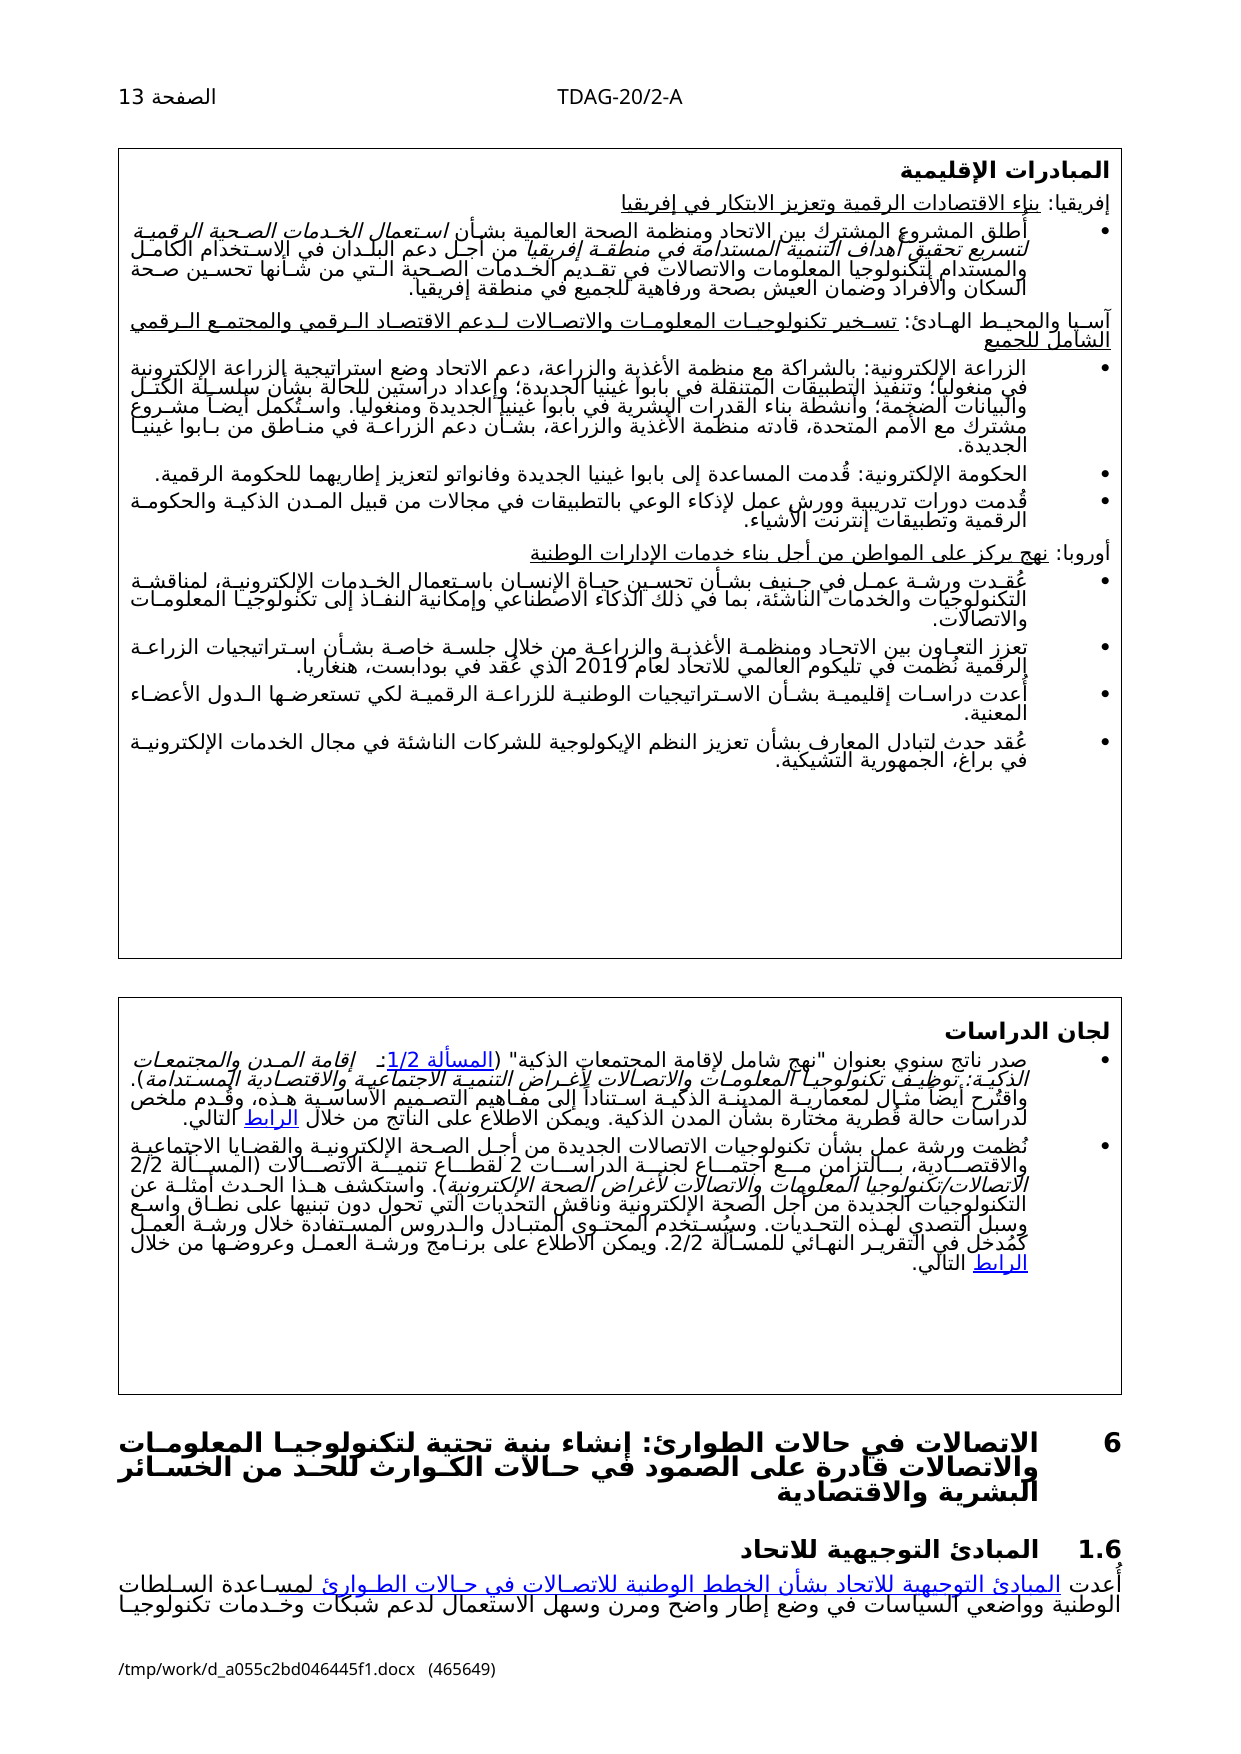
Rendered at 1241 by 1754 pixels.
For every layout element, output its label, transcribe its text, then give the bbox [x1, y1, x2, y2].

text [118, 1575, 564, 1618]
table_header المبادرات الإقليمية إفريقيا: بناء الاقتصادات الرقمية وتعزيز الابتكار في إفريقيا أُطلق المشروع المشترك بين الاتحاد ومنظمة الصحة العالمية بشأن استعمال الخدمات الصحية الرقمية لتسريع تحقيق أهداف التنمية المستدامة في منطقة إفريقيا من أجل دعم البلدان في الاستخدام الكامل والمستدام لتكنولوجيا المعلومات والاتصالات في تقديم الخدمات الصحية التي من شأنها تحسين صحة السكان والأفراد وضمان العيش بصحة ورفاهية للجميع في منطقة إفريقيا. آسيا والمحيط الهادئ: تسخير تكنولوجيات المعلومات والاتصالات لدعم الاقتصاد الرقمي والمجتمع الرقمي الشامل للجميع الزراعة الإلكترونية: بالشراكة مع منظمة الأغذية والزراعة، دعم الاتحاد وضع استراتيجية الزراعة الإلكترونية في منغوليا؛ وتنفيذ التطبيقات المتنقلة في بابوا غينيا الجديدة؛ وإعداد دراستين للحالة بشأن سلسلة الكتل والبيانات الضخمة؛ وأنشطة بناء القدرات البشرية في بابوا غينيا الجديدة ومنغوليا. واستُكمل أيضاً مشروع مشترك مع الأمم المتحدة، قادته منظمة الأغذية والزراعة، بشأن دعم الزراعة في مناطق من بابوا غينيا الجديدة. الحكومة الإلكترونية: قُدمت المساعدة إلى بابوا غينيا الجديدة وفانواتو لتعزيز إطاريهما للحكومة الرقمية. قُدمت دورات تدريبية وورش عمل لإذكاء الوعي بالتطبيقات في مجالات من قبيل المدن الذكية والحكومة الرقمية وتطبيقات إنترنت الأشياء. أوروبا: نهج يركز على المواطن من أجل بناء خدمات الإدارات الوطنية عُقدت ورشة عمل في جنيف بشأن تحسين حياة الإنسان باستعمال الخدمات الإلكترونية، لمناقشة التكنولوجيات والخدمات الناشئة، بما في ذلك الذكاء الاصطناعي وإمكانية النفاذ إلى تكنولوجيا المعلومات والاتصالات. تعزز التعاون بين الاتحاد ومنظمة الأغذية والزراعة من خلال جلسة خاصة بشأن استراتيجيات الزراعة الرقمية نُظمت في تليكوم العالمي للاتحاد لعام 2019 الذي عُقد في بودابست، هنغاريا. أُعدت دراسات إقليمية بشأن الاستراتيجيات الوطنية للزراعة الرقمية لكي تستعرضها الدول الأعضاء المعنية. عُقد حدث لتبادل المعارف بشأن تعزيز النظم الإيكولوجية للشركات الناشئة في مجال الخدمات الإلكترونية في براغ، الجمهورية التشيكية. [119, 149, 1121, 958]
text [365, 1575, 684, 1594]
subtitle 6 الاتصالات في حالات الطوارئ: إنشاء بنية تحتية لتكنولوجيا المعلومات والاتصالات قادرة على الصمود في حالات الكوارث للحد من الخسائر البشرية والاقتصادية [118, 1432, 1122, 1508]
subtitle 1.6 المبادئ التوجيهية للاتحاد [118, 1539, 925, 1563]
table_header لجان الدراسات صدر ناتج سنوي بعنوان "نهج شامل لإقامة المجتمعات الذكية" (المسألة 1/2: إقامة المدن والمجتمعات الذكية: توظيف تكنولوجيا المعلومات والاتصالات لأغراض التنمية الاجتماعية والاقتصادية المستدامة). واقتُرح أيضاً مثال لمعمارية المدينة الذكية استناداً إلى مفاهيم التصميم الأساسية هذه، وقُدم ملخص لدراسات حالة قُطرية مختارة بشأن المدن الذكية. ويمكن الاطلاع على الناتج من خلال الرابط التالي. نُظمت ورشة عمل بشأن تكنولوجيات الاتصالات الجديدة من أجل الصحة الإلكترونية والقضايا الاجتماعية والاقتصادية، بالتزامن مع اجتماع لجنة الدراسات 2 لقطاع تنمية الاتصالات (المسألة 2/2 الاتصالات/تكنولوجيا المعلومات والاتصالات لأغراض الصحة الإلكترونية). واستكشف هذا الحدث أمثلة عن التكنولوجيات الجديدة من أجل الصحة الإلكترونية وناقش التحديات التي تحول دون تبنيها على نطاق واسع وسبل التصدي لهذه التحديات. وسيُستخدم المحتوى المتبادل والدروس المستفادة خلال ورشة العمل كمُدخل في التقرير النهائي للمسألة 2/2. ويمكن الاطلاع على برنامج ورشة العمل وعروضها من خلال الرابط التالي. [119, 998, 1121, 1394]
subtitle 1.6 المبادئ التوجيهية للاتحاد [906, 1539, 1122, 1563]
